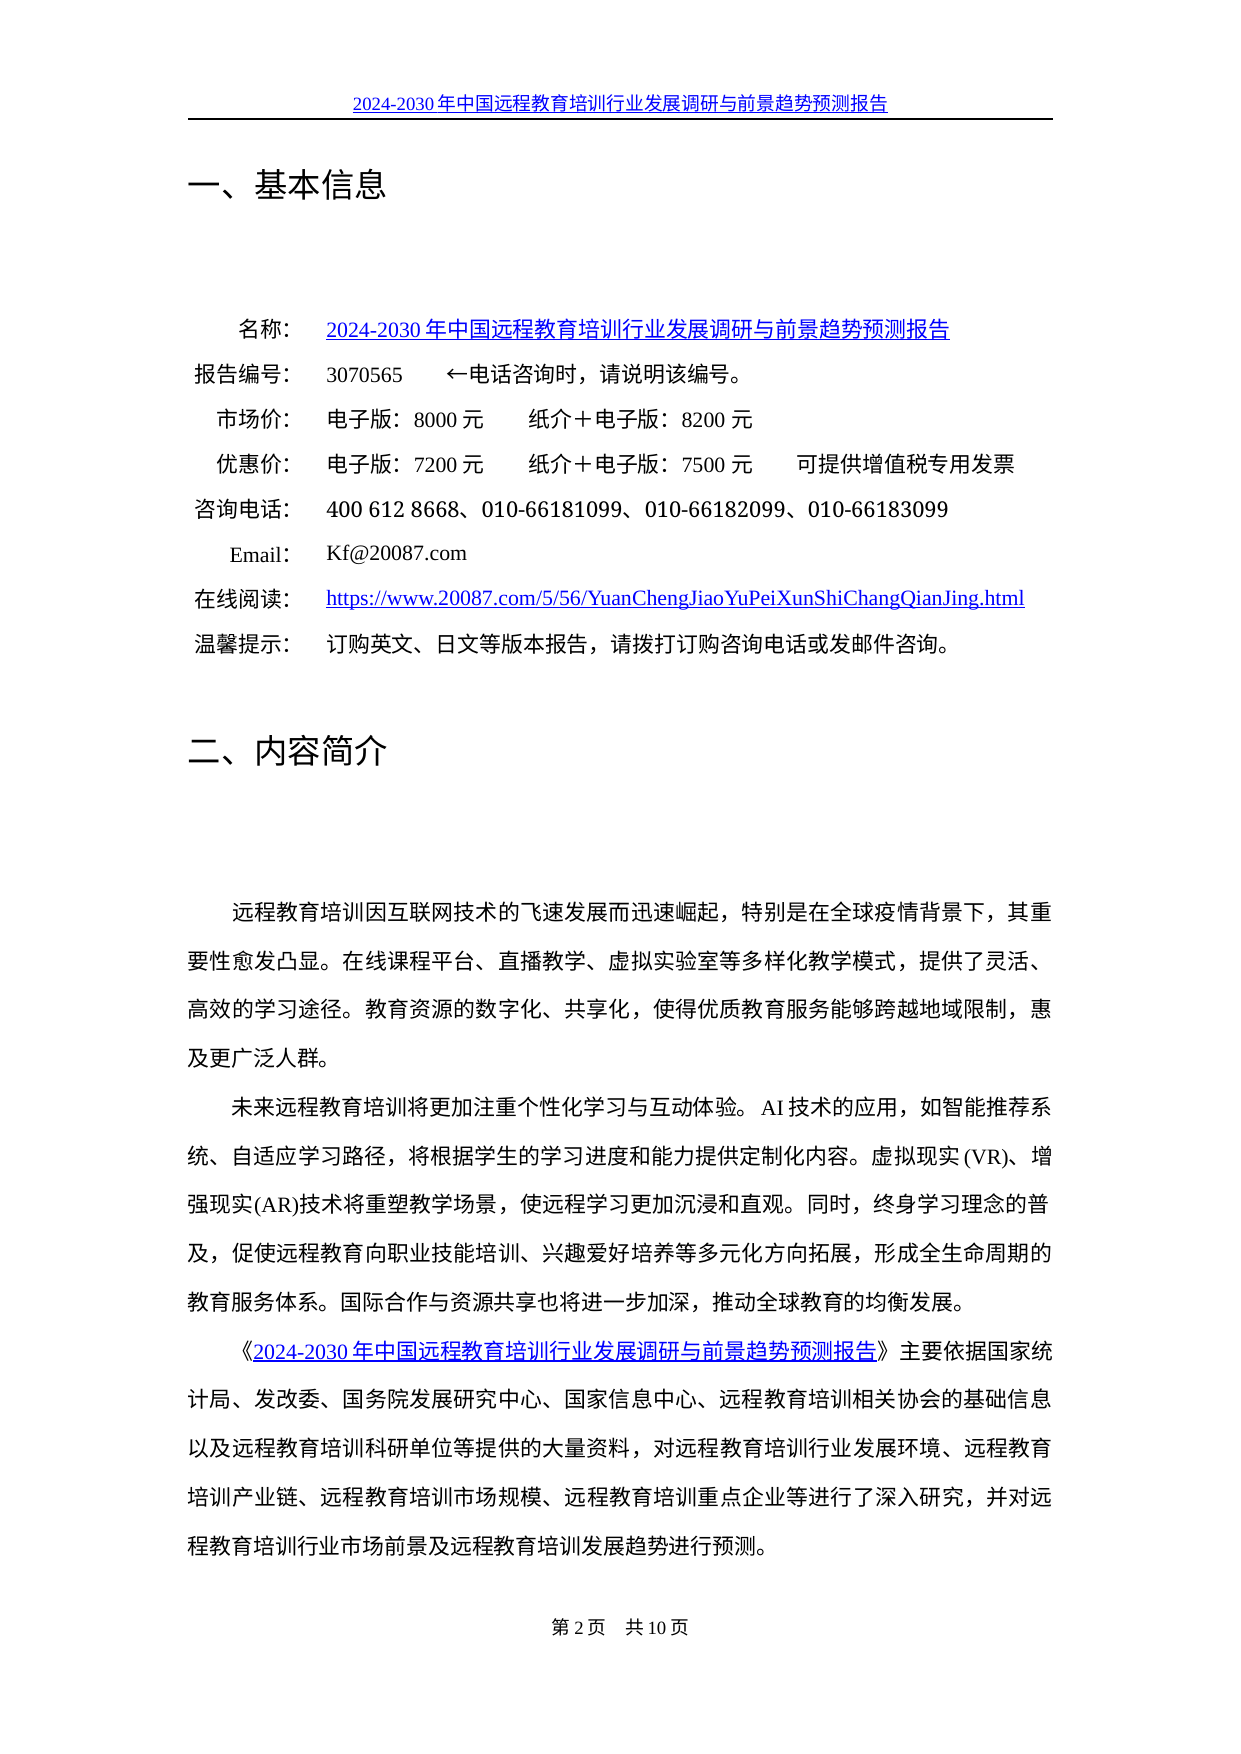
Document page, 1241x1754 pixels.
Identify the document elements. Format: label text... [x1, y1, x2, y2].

table_cell 温馨提示： [167, 627, 315, 672]
table_cell 订购英文、日文等版本报告，请拨打订购咨询电话或发邮件咨询。 [315, 627, 1073, 672]
table_cell [315, 582, 1073, 627]
table_cell 400 612 8668、010-66181099、010-66182099、010-66183099 [315, 492, 1073, 537]
table_cell 电子版：7200 元 纸介＋电子版：7500 元 可提供增值税专用发票 [315, 447, 1073, 492]
table_cell Email： [167, 537, 315, 582]
table_cell 市场价： [167, 402, 315, 447]
table_cell Kf@20087.com [315, 537, 1073, 582]
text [187, 894, 1053, 1561]
table_cell 咨询电话： [167, 492, 315, 537]
table_cell 报告编号： [167, 357, 315, 402]
table_header 2024-2030年中国远程教育培训行业发展调研与前景趋势预测报告 [315, 312, 1073, 357]
table_cell 在线阅读： [167, 582, 315, 627]
table_cell 电子版：8000 元 纸介＋电子版：8200 元 [315, 402, 1073, 447]
title 一、基本信息 [187, 150, 1053, 215]
table_cell 3070565 ←电话咨询时，请说明该编号。 [315, 357, 1073, 402]
table_cell 优惠价： [167, 447, 315, 492]
table_header 名称： [167, 312, 315, 357]
title 二、内容简介 [187, 717, 1053, 782]
